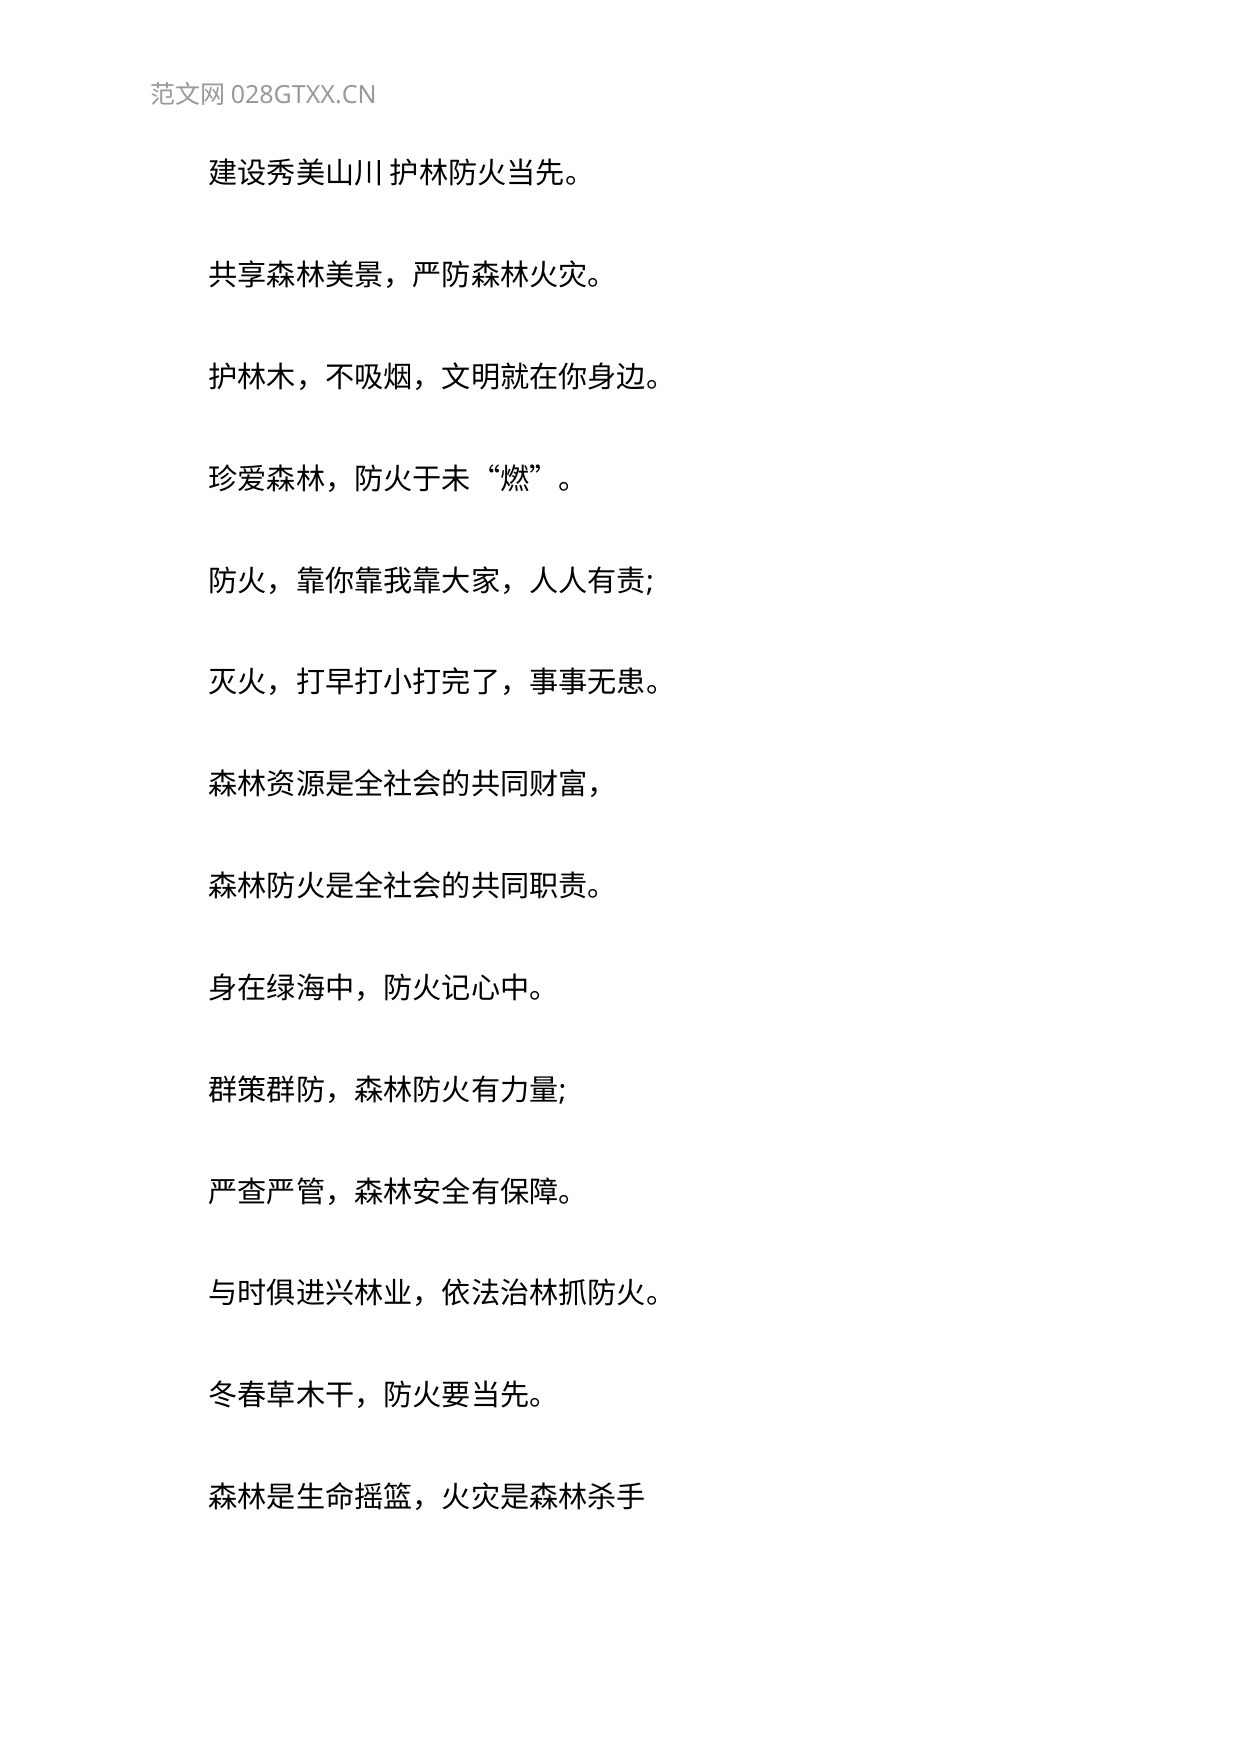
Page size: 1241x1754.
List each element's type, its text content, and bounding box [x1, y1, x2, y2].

text 冬春草木干，防火要当先。 [150, 1372, 1090, 1414]
text 群策群防，森林防火有力量; [150, 1066, 1090, 1108]
text 防火，靠你靠我靠大家，人人有责; [150, 557, 1090, 599]
text 灭火，打早打小打完了，事事无患。 [150, 659, 1090, 701]
text 建设秀美山川 护林防火当先。 [150, 150, 1090, 192]
text 森林资源是全社会的共同财富， [150, 761, 1090, 803]
text 严查严管，森林安全有保障。 [150, 1168, 1090, 1210]
text 与时俱进兴林业，依法治林抓防火。 [150, 1270, 1090, 1312]
text 珍爱森林，防火于未“燃”。 [150, 455, 1090, 498]
text 身在绿海中，防火记心中。 [150, 964, 1090, 1007]
text 森林是生命摇篮，火灾是森林杀手 [150, 1473, 1090, 1516]
text 共享森林美景，严防森林火灾。 [150, 252, 1090, 294]
text 森林防火是全社会的共同职责。 [150, 863, 1090, 905]
text 护林木，不吸烟，文明就在你身边。 [150, 353, 1090, 396]
